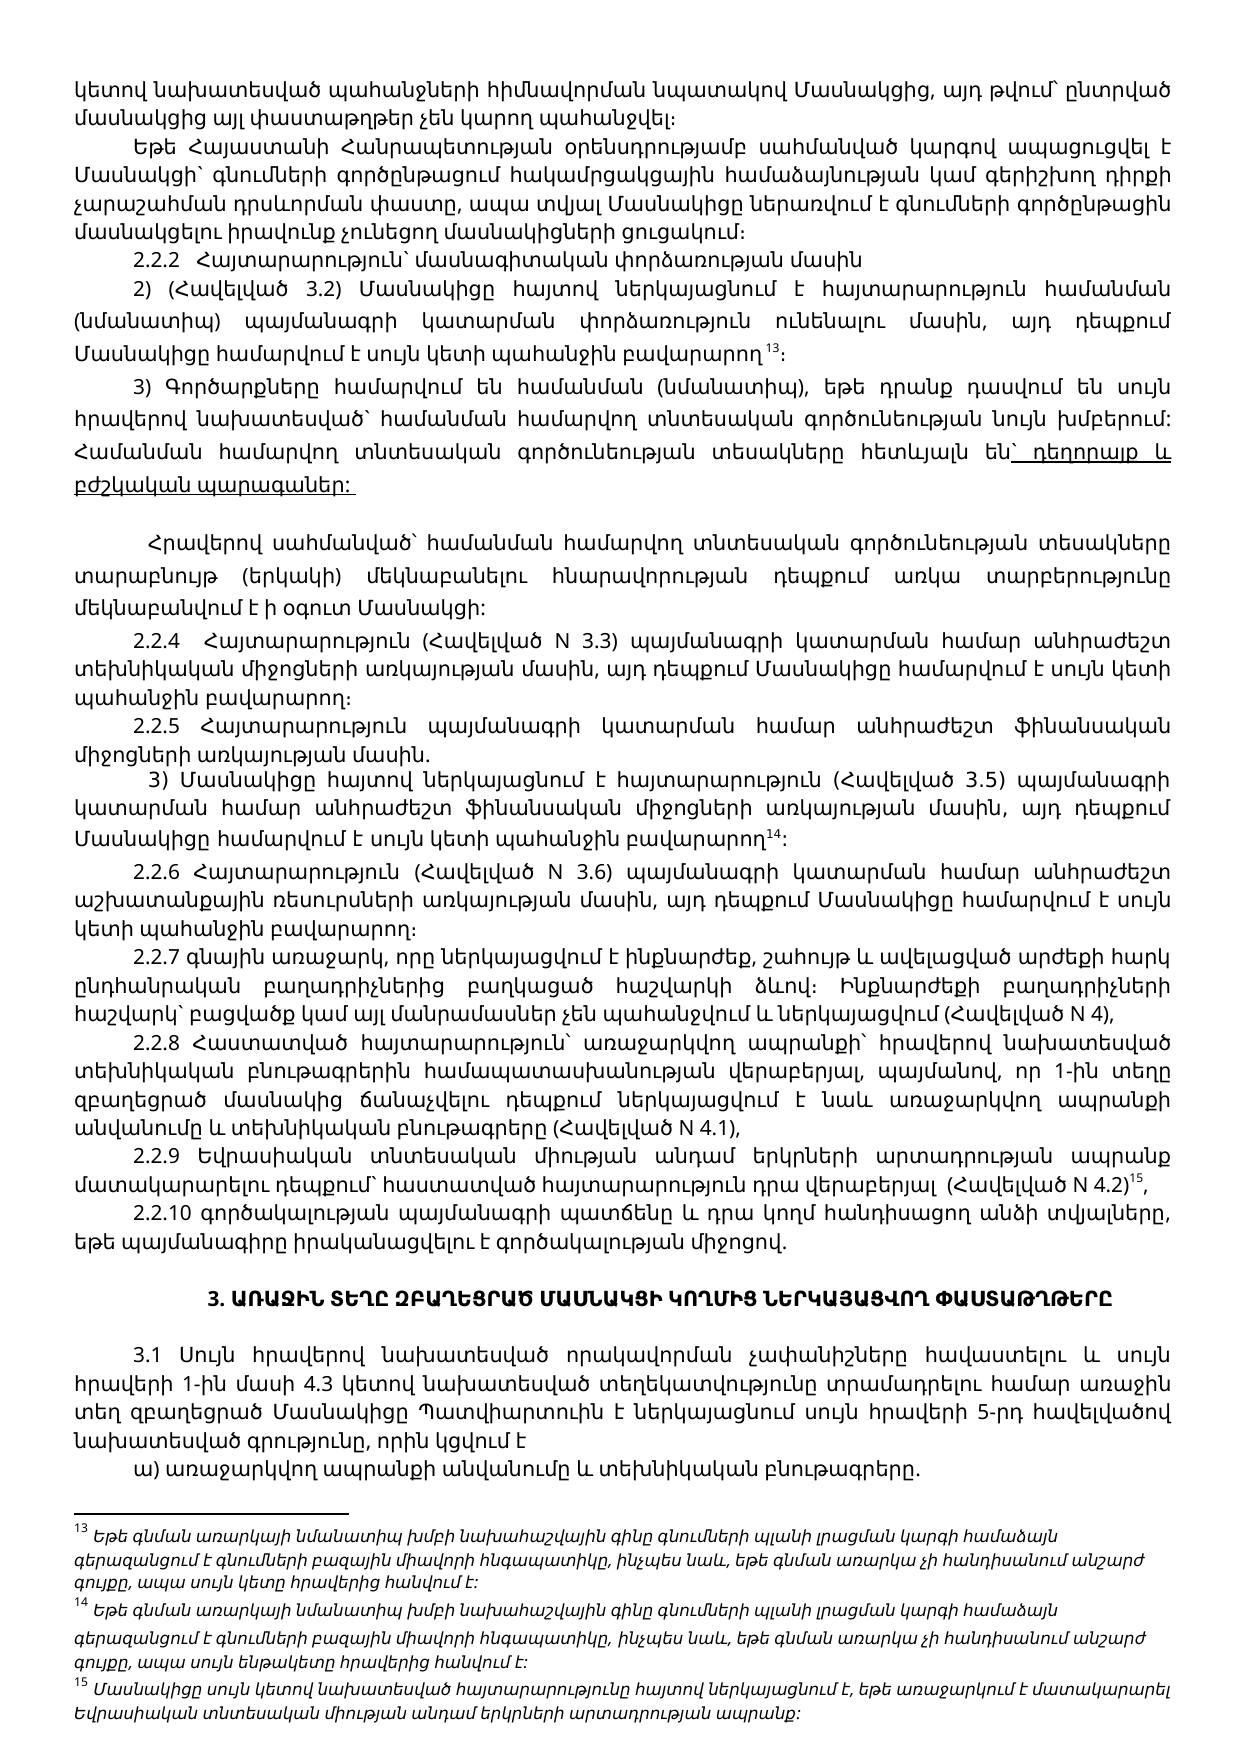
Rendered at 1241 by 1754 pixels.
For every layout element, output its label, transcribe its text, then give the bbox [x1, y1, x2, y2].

text Հրավերով սահմանված՝ համանման համարվող տնտեսական գործունեության տեսակները տարաբնույթ (երկակի) մեկնաբանելու հնարավորության դեպքում առկա տարբերությունը մեկնաբանվում է ի օգուտ Մասնակցի: [74, 528, 1171, 622]
text 3.1 Սույն հրավերով նախատեսված որակավորման չափանիշները հավաստելու և սույն հրավերի 1-ին մասի 4.3 կետով նախատեսված տեղեկատվությունը տրամադրելու համար առաջին տեղ զբաղեցրած Մասնակիցը Պատվիարտուին է ներկայացնում սույն հրավերի 5-րդ հավելվածով նախատեսված գրությունը, որին կցվում է [74, 1341, 1171, 1454]
text 2.2.2 Հայտարարություն` մասնագիտական փորձառության մասին [74, 246, 1171, 274]
text 2.2.7 գնային առաջարկ, որը ներկայացվում է ինքնարժեք, շահույթ և ավելացված արժեքի հարկ ընդհանրական բաղադրիչներից բաղկացած հաշվարկի ձևով։ Ինքնարժեքի բաղադրիչների հաշվարկ` բացվածք կամ այլ մանրամասներ չեն պահանջվում և ներկայացվում (Հավելված N 4), [74, 942, 1171, 1028]
text 2.2.4 Հայտարարություն (Հավելված N 3.3) պայմանագրի կատարման համար անհրաժեշտ տեխնիկական միջոցների առկայության մասին, այդ դեպքում Մասնակիցը համարվում է սույն կետի պահանջին բավարարող։ [74, 626, 1171, 711]
text 3) Գործարքները համարվում են համանման (նմանատիպ), եթե դրանք դասվում են սույն հրավերով նախատեսված` համանման համարվող տնտեսական գործունեության նույն խմբերում: Համանման համարվող տնտեսական գործունեության տեսակները հետևյալն են` դեղորայք և բժշկական պարագաներ: [74, 372, 1171, 498]
text 2.2.8 Հաստատված հայտարարություն՝ առաջարկվող ապրանքի՝ հրավերով նախատեսված տեխնիկական բնութագրերին համապատասխանության վերաբերյալ, պայմանով, որ 1-ին տեղը զբաղեցրած մասնակից ճանաչվելու դեպքում ներկայացվում է նաև առաջարկվող ապրանքի անվանումը և տեխնիկական բնութագրերը (Հավելված N 4.1), [74, 1028, 1171, 1142]
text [74, 75, 1171, 132]
text 2.2.9 Եվրասիական տնտեսական միության անդամ երկրների արտադրության ապրանք մատակարարելու դեպքում` հաստատված հայտարարություն դրա վերաբերյալ (Հավելված N 4.2), [74, 1142, 1171, 1198]
text 2.2.5 Հայտարարություն պայմանագրի կատարման համար անհրաժեշտ ֆինանսական միջոցների առկայության մասին. [74, 711, 1171, 768]
text ա) առաջարկվող ապրանքի անվանումը և տեխնիկական բնութագրերը. [74, 1454, 1171, 1483]
text Եթե Հայաստանի Հանրապետության օրենսդրությամբ սահմանված կարգով ապացուցվել է Մասնակցի` գնումների գործընթացում հակամրցակցային համաձայնության կամ գերիշխող դիրքի չարաշահման դրսևորման փաստը, ապա տվյալ Մասնակիցը ներառվում է գնումների գործընթացին մասնակցելու իրավունք չունեցող մասնակիցների ցուցակում։ [74, 132, 1171, 246]
text 2) (Հավելված 3.2) Մասնակիցը հայտով ներկայացնում է հայտարարություն համանման (նմանատիպ) պայմանագրի կատարման փորձառություն ունենալու մասին, այդ դեպքում Մասնակիցը համարվում է սույն կետի պահանջին բավարարող ։ [74, 274, 1171, 368]
text 3. ԱՌԱՋԻՆ ՏԵՂԸ ԶԲԱՂԵՑՐԱԾ ՄԱՍՆԱԿՑԻ ԿՈՂՄԻՑ ՆԵՐԿԱՅԱՑՎՈՂ ՓԱՍՏԱԹՂԹԵՐԸ [74, 1284, 1171, 1312]
text 2.2.10 գործակալության պայմանագրի պատճենը և դրա կողմ հանդիսացող անձի տվյալները, եթե պայմանագիրը իրականացվելու է գործակալության միջոցով. [74, 1198, 1171, 1255]
text 2.2.6 Հայտարարություն (Հավելված N 3.6) պայմանագրի կատարման համար անհրաժեշտ աշխատանքային ռեսուրսների առկայության մասին, այդ դեպքում Մասնակիցը համարվում է սույն կետի պահանջին բավարարող։ [74, 857, 1171, 942]
text 3) Մասնակիցը հայտով ներկայացնում է հայտարարություն (Հավելված 3.5) պայմանագրի կատարման համար անհրաժեշտ ֆինանսական միջոցների առկայության մասին, այդ դեպքում Մասնակիցը համարվում է սույն կետի պահանջին բավարարող: [74, 768, 1171, 853]
